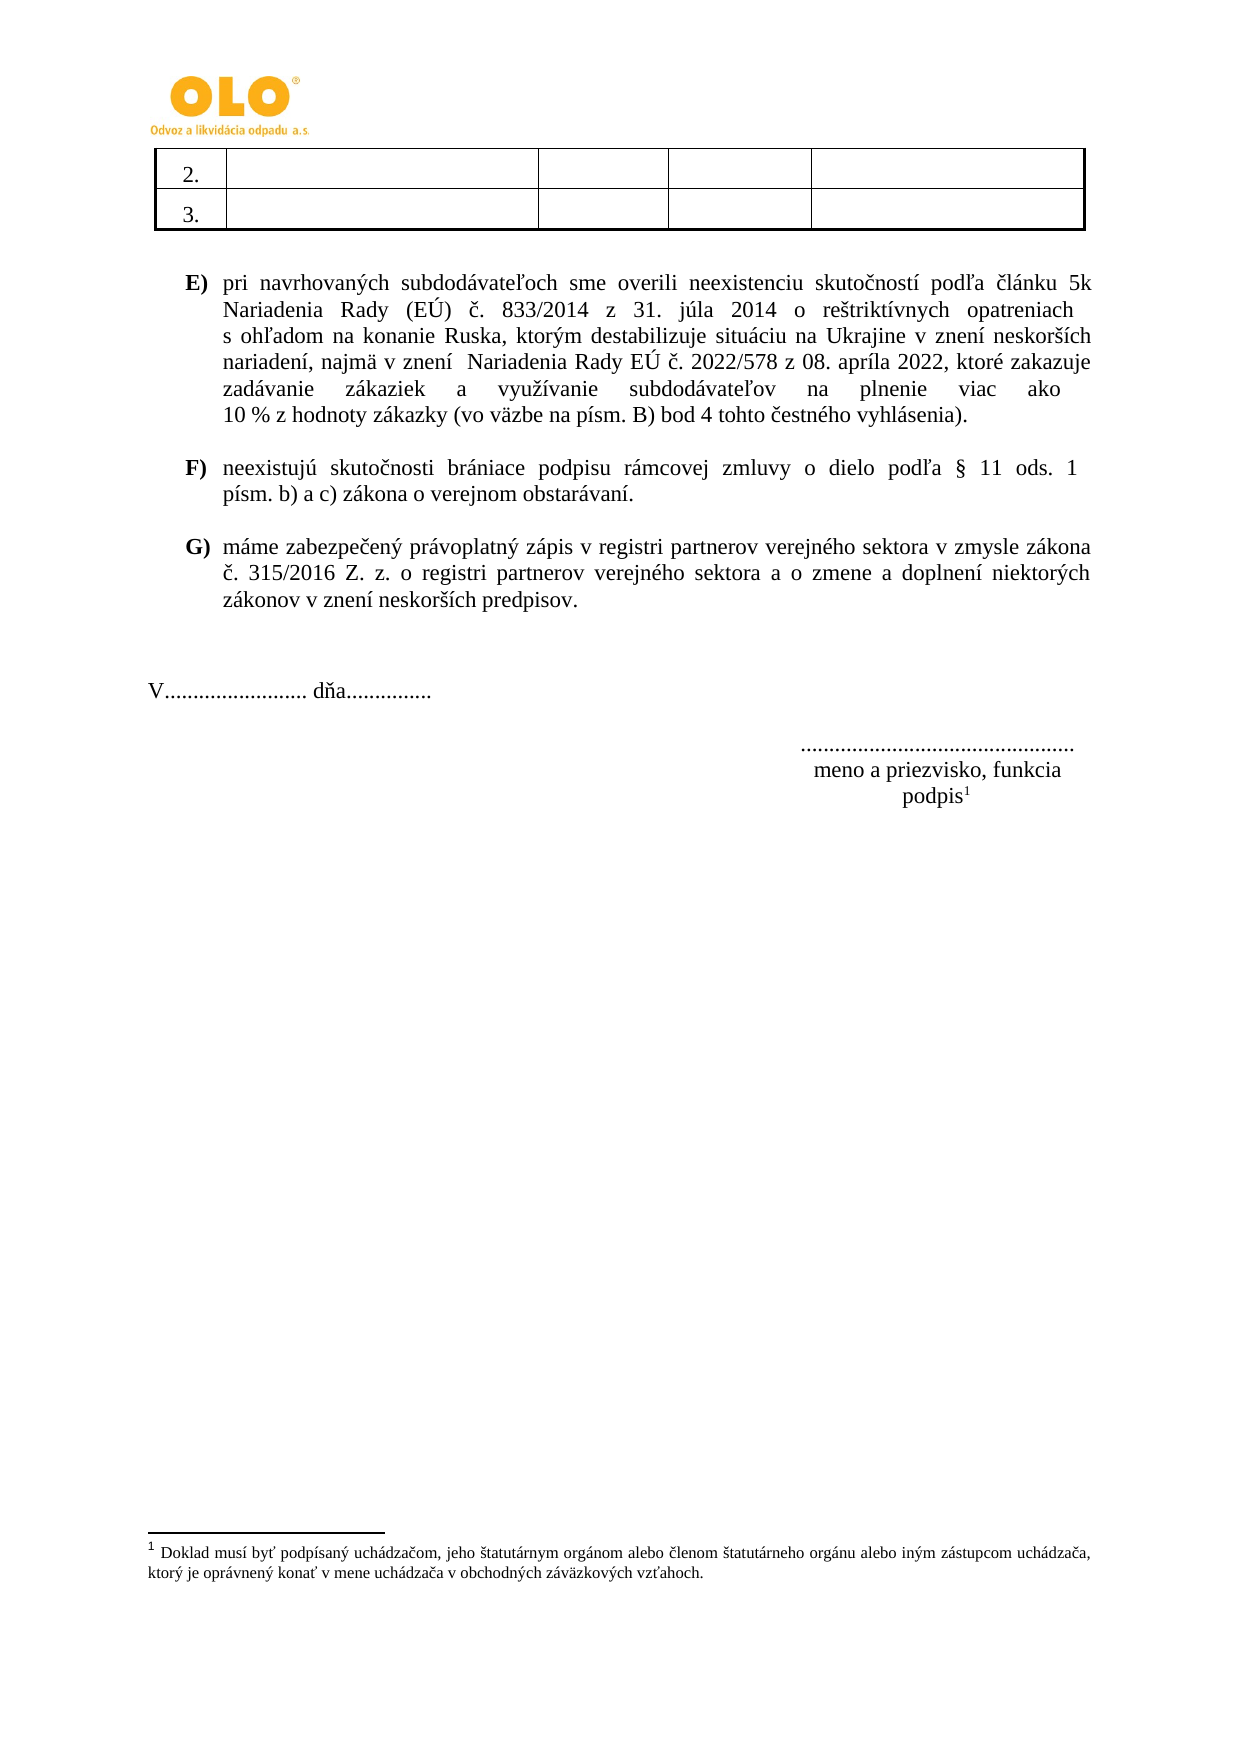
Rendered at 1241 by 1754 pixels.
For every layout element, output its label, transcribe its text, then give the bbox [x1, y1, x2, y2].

table_cell [227, 189, 538, 227]
table_cell [669, 189, 811, 227]
table_cell [812, 149, 1083, 187]
picture [150, 76, 310, 137]
list pri navrhovaných subdodávateľoch sme overili neexistenciu skutočností podľa článku 5k Nariadenia Rady (EÚ) č. 833/2014 z 31. júla 2014 o reštriktívnych opatreniach s ohľadom na konanie Ruska, ktorým destabilizuje situáciu na Ukrajine v znení neskorších nariadení, najmä v znení Nariadenia Rady EÚ č. 2022/578 z 08. apríla 2022, ktoré zakazuje zadávanie zákaziek a využívanie subdodávateľov na plnenie viac ako 10 % z hodnoty zákazky (vo väzbe na písm. B) bod 4 tohto čestného vyhlásenia). [185, 269, 1093, 427]
table_cell 3. [157, 189, 226, 227]
table_cell [227, 149, 538, 187]
text podpis [811, 783, 1093, 809]
text meno a priezvisko, funkcia [783, 756, 1093, 783]
text ................................................ [783, 730, 1093, 756]
list neexistujú skutočnosti brániace podpisu rámcovej zmluvy o dielo podľa § 11 ods. 1 písm. b) a c) zákona o verejnom obstarávaní. [185, 454, 1093, 507]
table_cell [539, 149, 668, 187]
table_cell [539, 189, 668, 227]
table_cell [669, 149, 811, 187]
table_cell 2. [157, 149, 226, 187]
table_cell [812, 189, 1083, 227]
text V......................... dňa............... [148, 677, 1093, 703]
list máme zabezpečený právoplatný zápis v registri partnerov verejného sektora v zmysle zákona č. 315/2016 Z. z. o registri partnerov verejného sektora a o zmene a doplnení niektorých zákonov v znení neskorších predpisov. [185, 533, 1093, 612]
